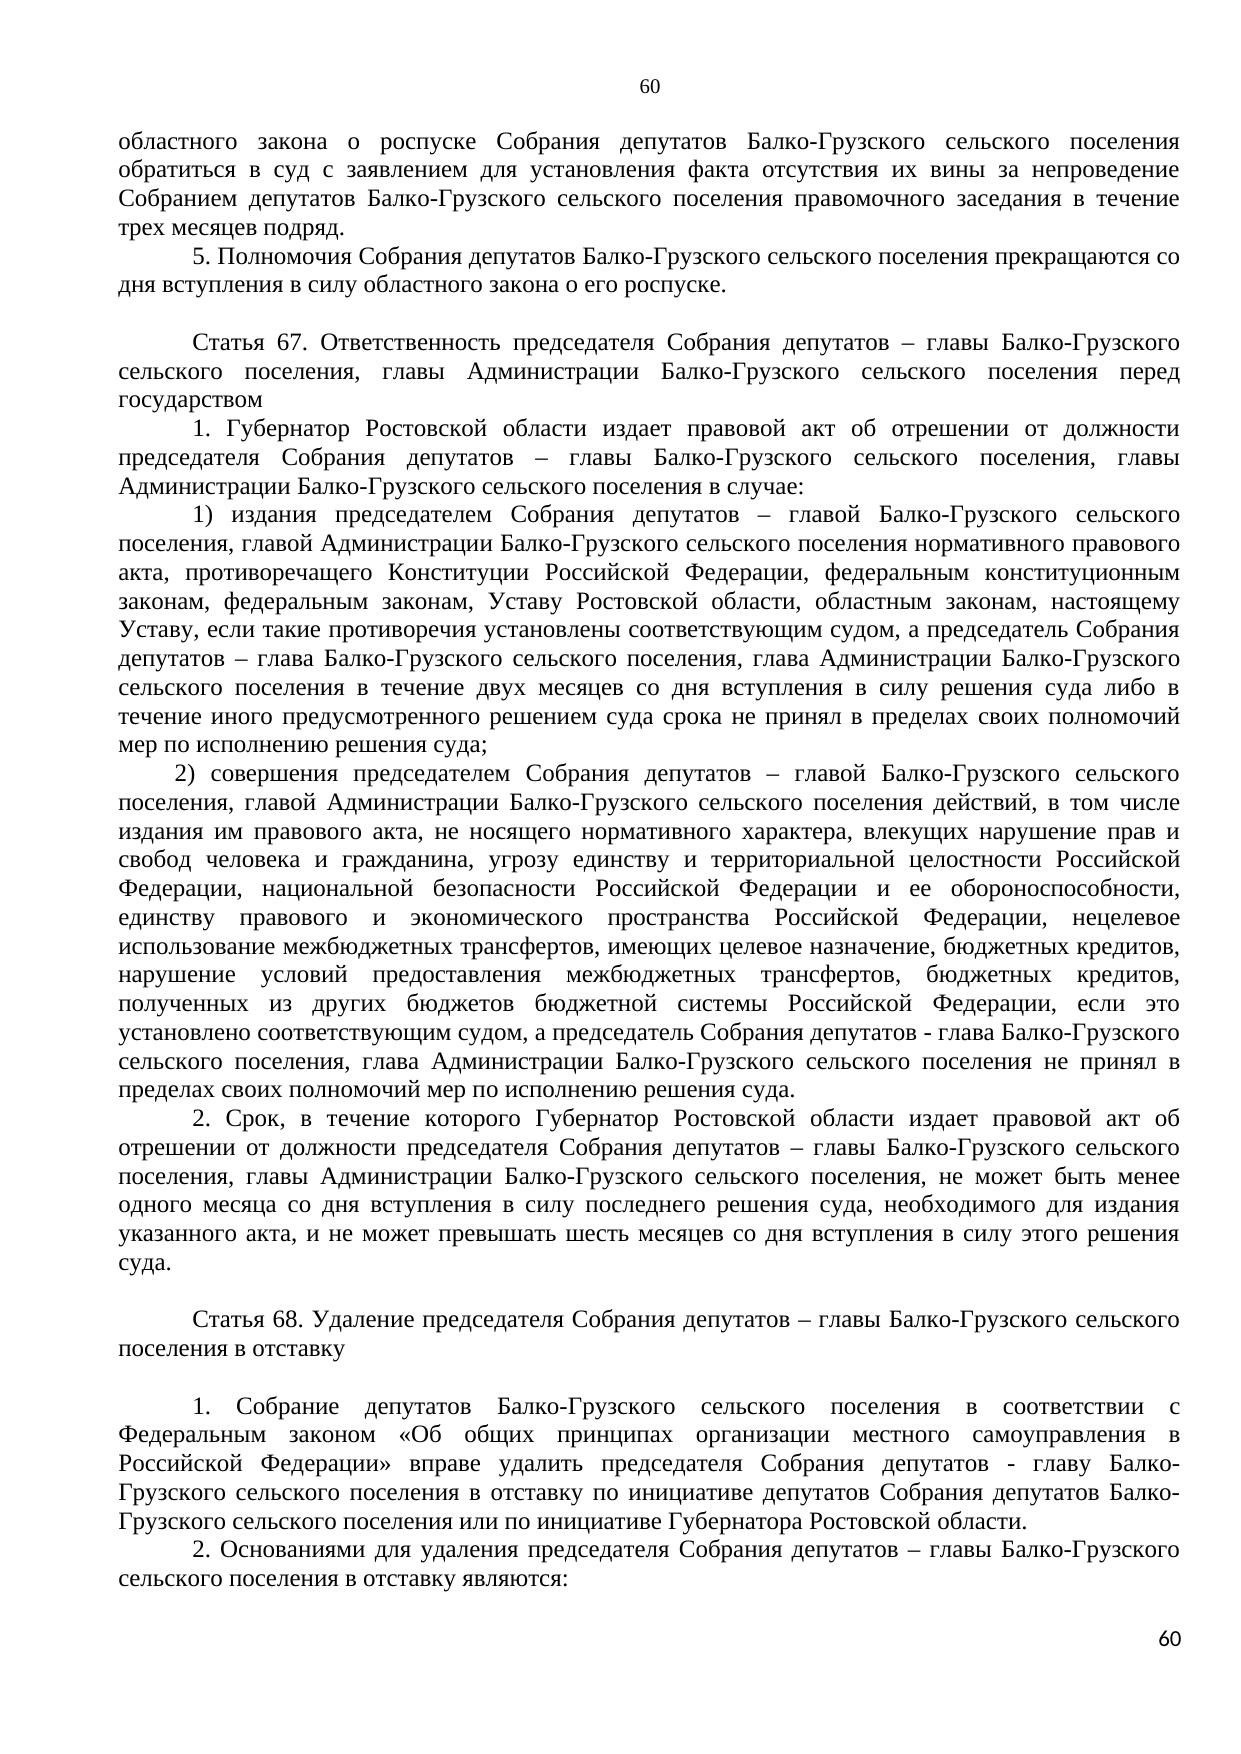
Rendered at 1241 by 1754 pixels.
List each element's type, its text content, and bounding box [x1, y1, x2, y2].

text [118, 126, 1181, 241]
text 5. Полномочия Собрания депутатов Балко-Грузского сельского поселения прекращаются со дня вступления в силу областного закона о его роспуске. [118, 241, 1181, 298]
text Статья 67. Ответственность председателя Собрания депутатов – главы Балко-Грузского сельского поселения, главы Администрации Балко-Грузского сельского поселения перед государством [118, 327, 1181, 413]
text 2) совершения председателем Собрания депутатов – главой Балко-Грузского сельского поселения, главой Администрации Балко-Грузского сельского поселения действий, в том числе издания им правового акта, не носящего нормативного характера, влекущих нарушение прав и свобод человека и гражданина, угрозу единству и территориальной целостности Российской Федерации, национальной безопасности Российской Федерации и ее обороноспособности, единству правового и экономического пространства Российской Федерации, нецелевое использование межбюджетных трансфертов, имеющих целевое назначение, бюджетных кредитов, нарушение условий предоставления межбюджетных трансфертов, бюджетных кредитов, полученных из других бюджетов бюджетной системы Российской Федерации, если это установлено соответствующим судом, а председатель Собрания депутатов - глава Балко-Грузского сельского поселения, глава Администрации Балко-Грузского сельского поселения не принял в пределах своих полномочий мер по исполнению решения суда. [118, 758, 1181, 1103]
text 1) издания председателем Собрания депутатов – главой Балко-Грузского сельского поселения, главой Администрации Балко-Грузского сельского поселения нормативного правового акта, противоречащего Конституции Российской Федерации, федеральным конституционным законам, федеральным законам, Уставу Ростовской области, областным законам, настоящему Уставу, если такие противоречия установлены соответствующим судом, а председатель Собрания депутатов – глава Балко-Грузского сельского поселения, глава Администрации Балко-Грузского сельского поселения в течение двух месяцев со дня вступления в силу решения суда либо в течение иного предусмотренного решением суда срока не принял в пределах своих полномочий мер по исполнению решения суда; [118, 499, 1181, 758]
text Статья 68. Удаление председателя Собрания депутатов – главы Балко-Грузского сельского поселения в отставку [118, 1304, 1181, 1362]
text 1. Собрание депутатов Балко-Грузского сельского поселения в соответствии с Федеральным законом «Об общих принципах организации местного самоуправления в Российской Федерации» вправе удалить председателя Собрания депутатов - главу Балко-Грузского сельского поселения в отставку по инициативе депутатов Собрания депутатов Балко-Грузского сельского поселения или по инициативе Губернатора Ростовской области. [118, 1391, 1181, 1534]
text 1. Губернатор Ростовской области издает правовой акт об отрешении от должности председателя Собрания депутатов – главы Балко-Грузского сельского поселения, главы Администрации Балко-Грузского сельского поселения в случае: [118, 413, 1181, 499]
text 2. Срок, в течение которого Губернатор Ростовской области издает правовой акт об отрешении от должности председателя Собрания депутатов – главы Балко-Грузского сельского поселения, главы Администрации Балко-Грузского сельского поселения, не может быть менее одного месяца со дня вступления в силу последнего решения суда, необходимого для издания указанного акта, и не может превышать шесть месяцев со дня вступления в силу этого решения суда. [118, 1103, 1181, 1276]
text 2. Основаниями для удаления председателя Собрания депутатов – главы Балко-Грузского сельского поселения в отставку являются: [118, 1534, 1181, 1592]
